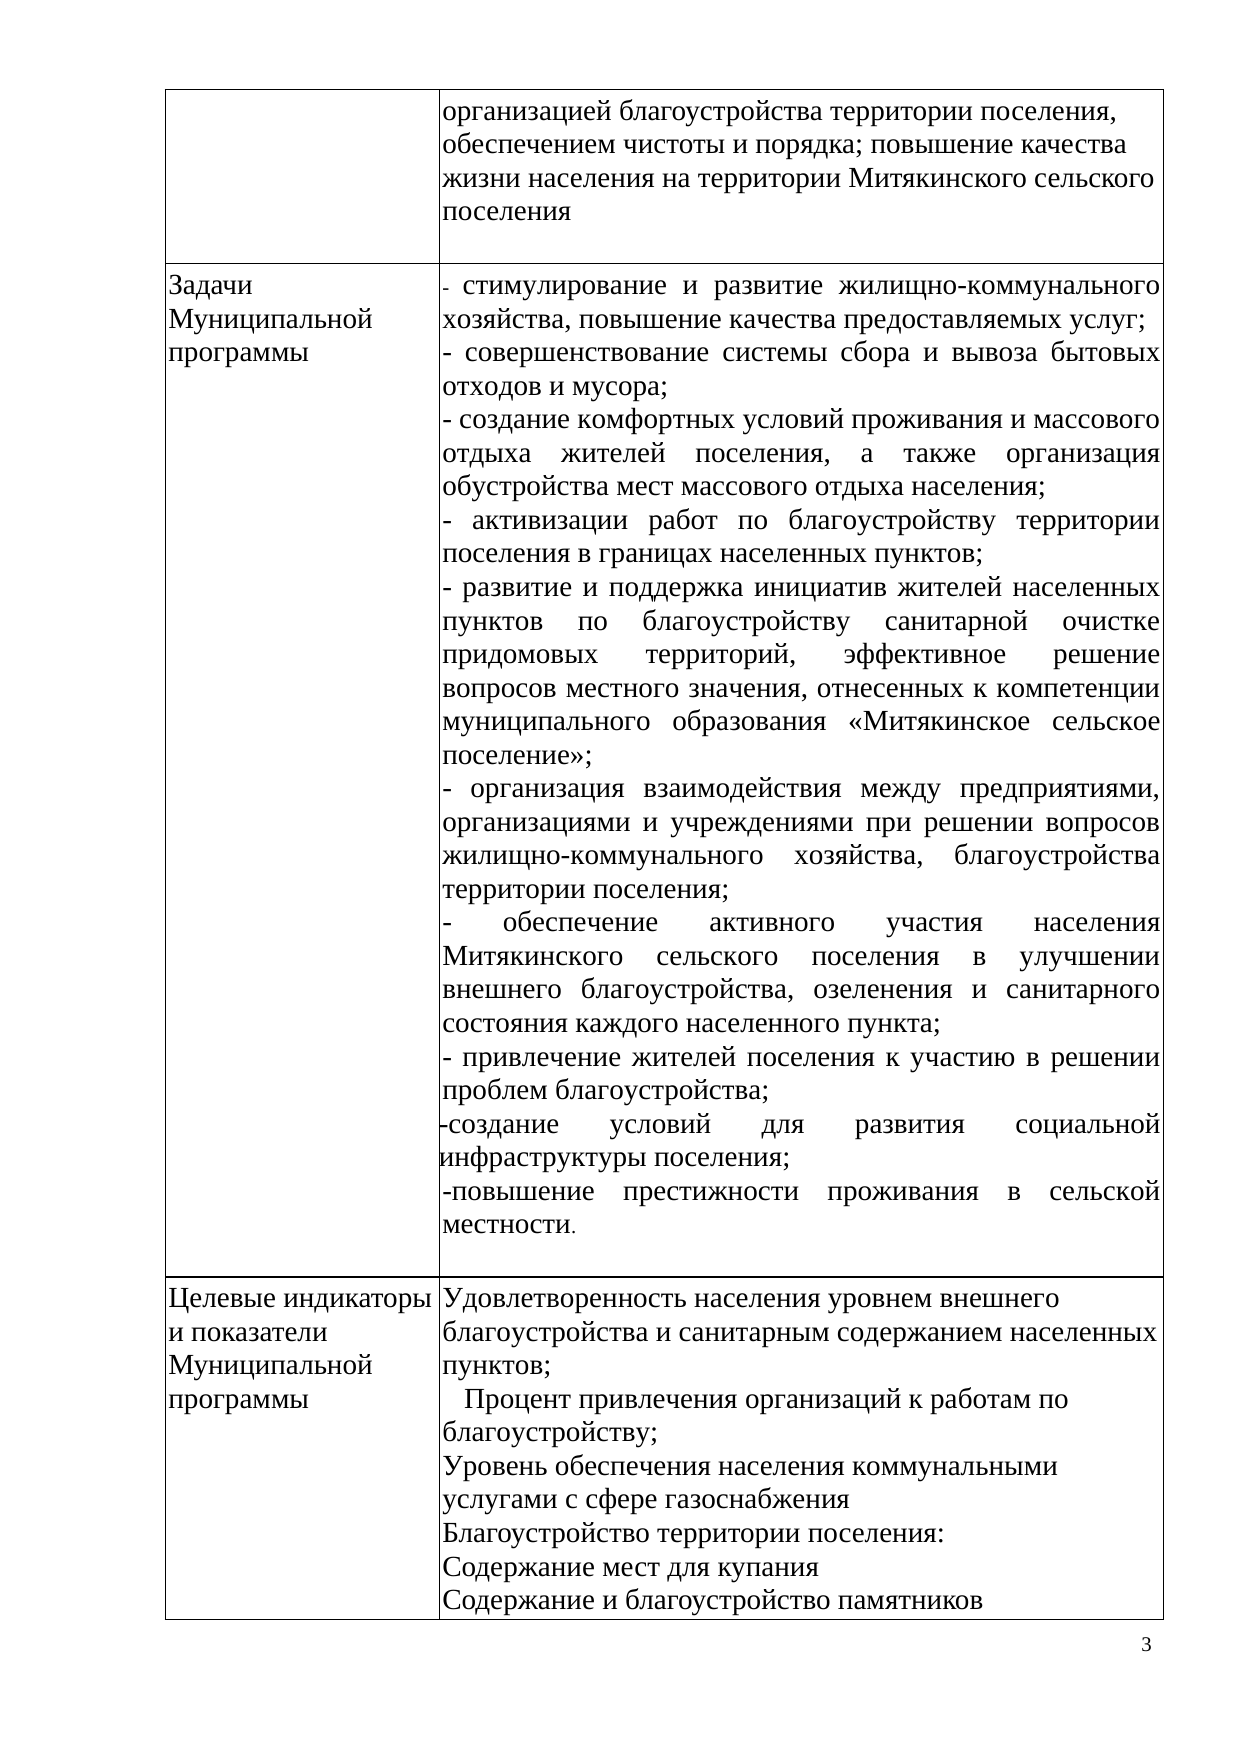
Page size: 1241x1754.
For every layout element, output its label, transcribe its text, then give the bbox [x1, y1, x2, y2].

table_cell Задачи Муниципальной программы [166, 264, 439, 1276]
table_cell - стимулирование и развитие жилищно-коммунального хозяйства, повышение качества предоставляемых услуг; - совершенствование системы сбора и вывоза бытовых отходов и мусора; - создание комфортных условий проживания и массового отдыха жителей поселения, а также организация обустройства мест массового отдыха населения; - активизации работ по благоустройству территории поселения в границах населенных пунктов; - развитие и поддержка инициатив жителей населенных пунктов по благоустройству санитарной очистке придомовых территорий, эффективное решение вопросов местного значения, отнесенных к компетенции муниципального образования «Митякинское сельское поселение»; - организация взаимодействия между предприятиями, организациями и учреждениями при решении вопросов жилищно-коммунального хозяйства, благоустройства территории поселения; - обеспечение активного участия населения Митякинского сельского поселения в улучшении внешнего благоустройства, озеленения и санитарного состояния каждого населенного пункта; - привлечение жителей поселения к участию в решении проблем благоустройства; -создание условий для развития социальной инфраструктуры поселения; -повышение престижности проживания в сельской местности. [440, 264, 1163, 1276]
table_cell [440, 1278, 1163, 1619]
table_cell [166, 1278, 439, 1619]
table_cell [166, 90, 439, 263]
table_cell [440, 90, 1163, 263]
